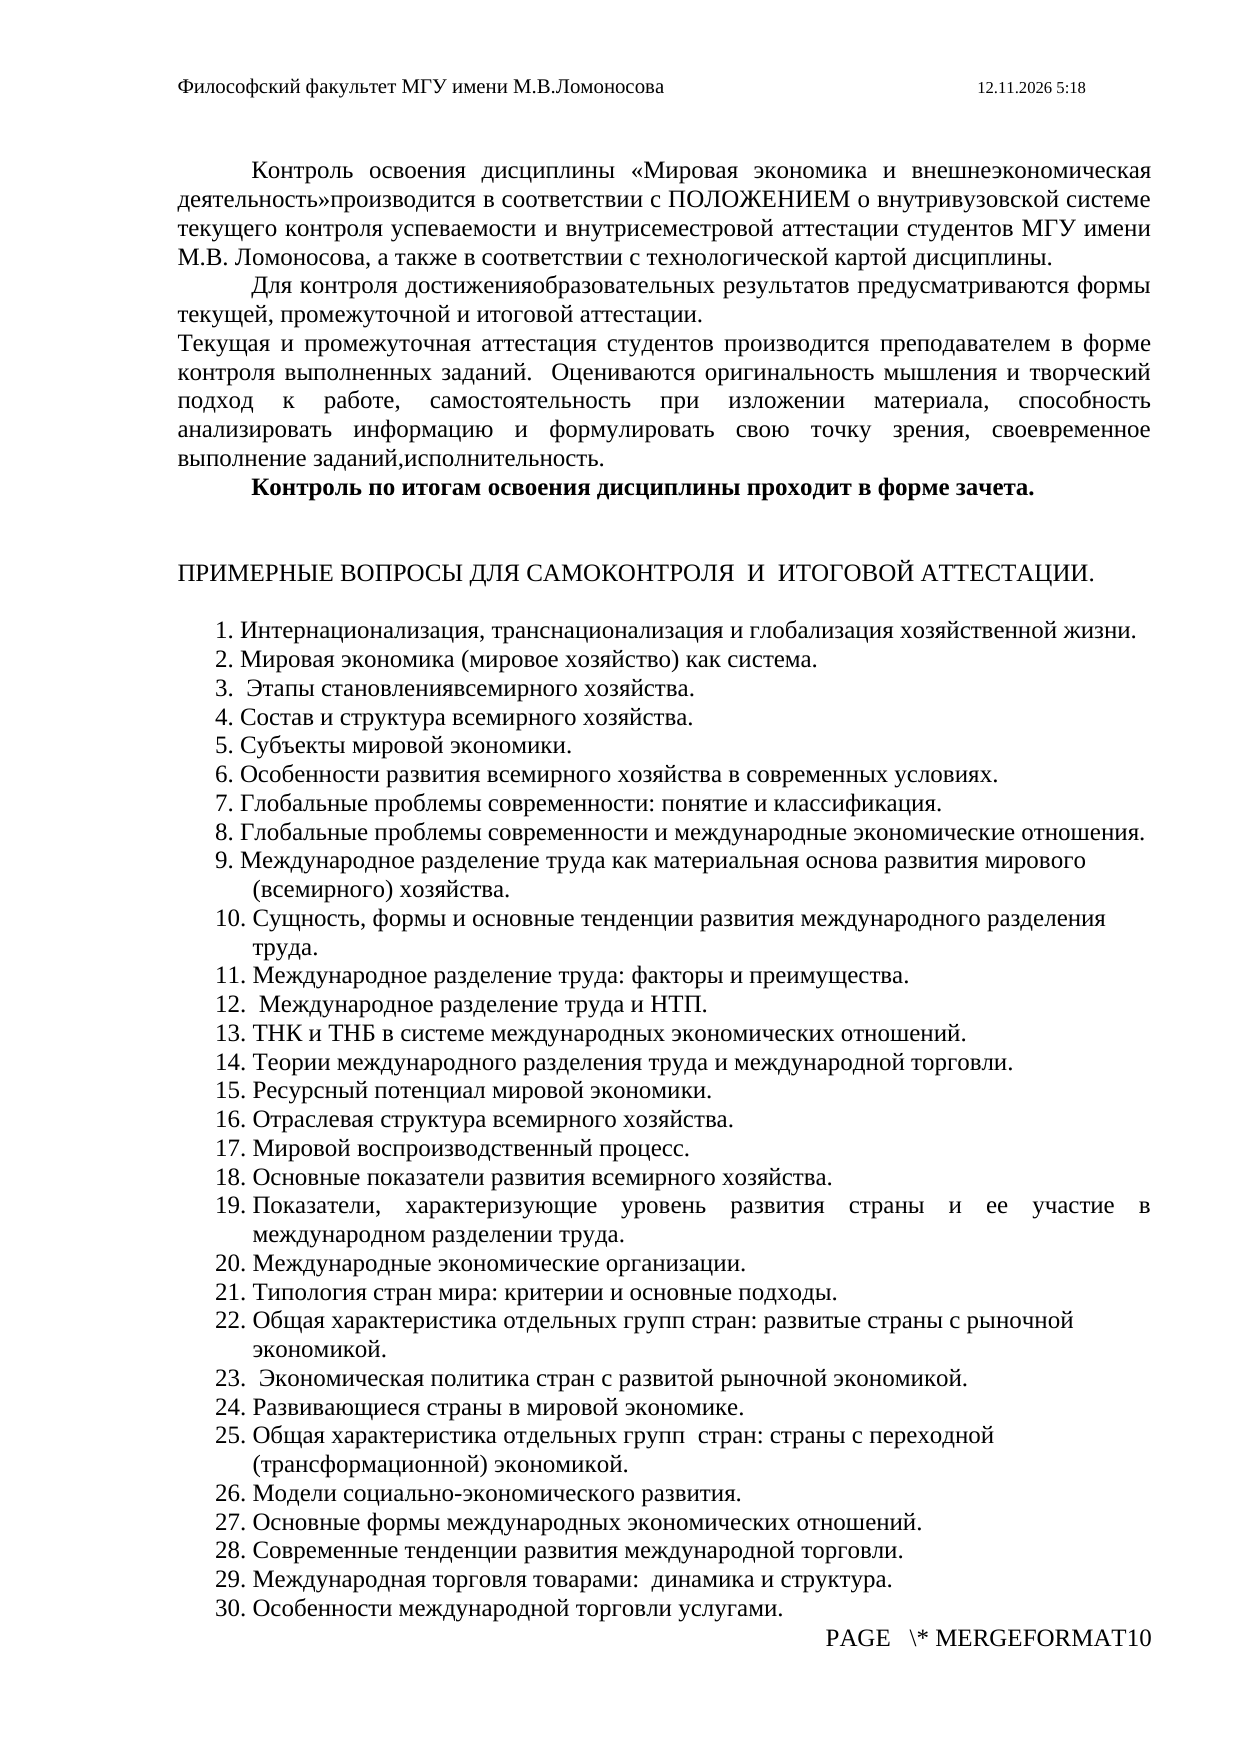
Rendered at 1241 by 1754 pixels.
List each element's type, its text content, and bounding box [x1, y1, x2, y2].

list ТНК и ТНБ в системе международных экономических отношений. [215, 1018, 1152, 1047]
list Особенности международной торговли услугами. [215, 1593, 1152, 1622]
list Общая характеристика отдельных групп стран: развитые страны с рыночной экономикой. [215, 1305, 1152, 1363]
list Международное разделение труда: факторы и преимущества. [215, 960, 1152, 989]
list Ресурсный потенциал мировой экономики. [215, 1075, 1152, 1104]
list Модели социально-экономического развития. [215, 1478, 1152, 1507]
list Мировая экономика (мировое хозяйство) как система. [215, 644, 1152, 673]
list Отраслевая структура всемирного хозяйства. [215, 1104, 1152, 1133]
list Современные тенденции развития международной торговли. [215, 1535, 1152, 1564]
text Текущая и промежуточная аттестация студентов производится преподавателем в форме контроля выполненных заданий. Оцениваются оригинальность мышления и творческий подход к работе, самостоятельность при изложении материала, способность анализировать информацию и формулировать свою точку зрения, своевременное выполнение заданий,исполнительность. [177, 328, 1152, 472]
list Сущность, формы и основные тенденции развития международного разделения труда. [215, 903, 1152, 960]
list Экономическая политика стран с развитой рыночной экономикой. [215, 1363, 1152, 1392]
list Мировой воспроизводственный процесс. [215, 1133, 1152, 1162]
text Для контроля достиженияобразовательных результатов предусматриваются формы текущей, промежуточной и итоговой аттестации. [177, 270, 1152, 328]
list Международное разделение труда и НТП. [215, 989, 1152, 1018]
list Международное разделение труда как материальная основа развития мирового (всемирного) хозяйства. [215, 845, 1152, 903]
list Субъекты мировой экономики. [215, 730, 1152, 759]
list Этапы становлениявсемирного хозяйства. [215, 673, 1152, 702]
text ПРИМЕРНЫЕ ВОПРОСЫ ДЛЯ САМОКОНТРОЛЯ И ИТОГОВОЙ АТТЕСТАЦИИ. [177, 558, 1152, 587]
list Состав и структура всемирного хозяйства. [215, 702, 1152, 730]
list Основные формы международных экономических отношений. [215, 1507, 1152, 1535]
list Интернационализация, транснационализация и глобализация хозяйственной жизни. [215, 615, 1152, 644]
list Общая характеристика отдельных групп стран: страны с переходной (трансформационной) экономикой. [215, 1420, 1152, 1478]
list Основные показатели развития всемирного хозяйства. [215, 1162, 1152, 1190]
list Международные экономические организации. [215, 1248, 1152, 1277]
list Развивающиеся страны в мировой экономике. [215, 1392, 1152, 1420]
list Международная торговля товарами: динамика и структура. [215, 1564, 1152, 1593]
text Контроль по итогам освоения дисциплины проходит в форме зачета. [177, 472, 1152, 500]
text Контроль освоения дисциплины «Мировая экономика и внешнеэкономическая деятельность»производится в соответствии с ПОЛОЖЕНИЕМ о внутривузовской системе текущего контроля успеваемости и внутрисеместровой аттестации студентов МГУ имени М.В. Ломоносова, а также в соответствии с технологической картой дисциплины. [177, 155, 1152, 270]
list Типология стран мира: критерии и основные подходы. [215, 1277, 1152, 1305]
list Глобальные проблемы современности и международные экономические отношения. [215, 817, 1152, 845]
list Особенности развития всемирного хозяйства в современных условиях. [215, 759, 1152, 788]
list Глобальные проблемы современности: понятие и классификация. [215, 788, 1152, 817]
list Теории международного разделения труда и международной торговли. [215, 1047, 1152, 1075]
list Показатели, характеризующие уровень развития страны и ее участие в международном разделении труда. [215, 1190, 1152, 1248]
